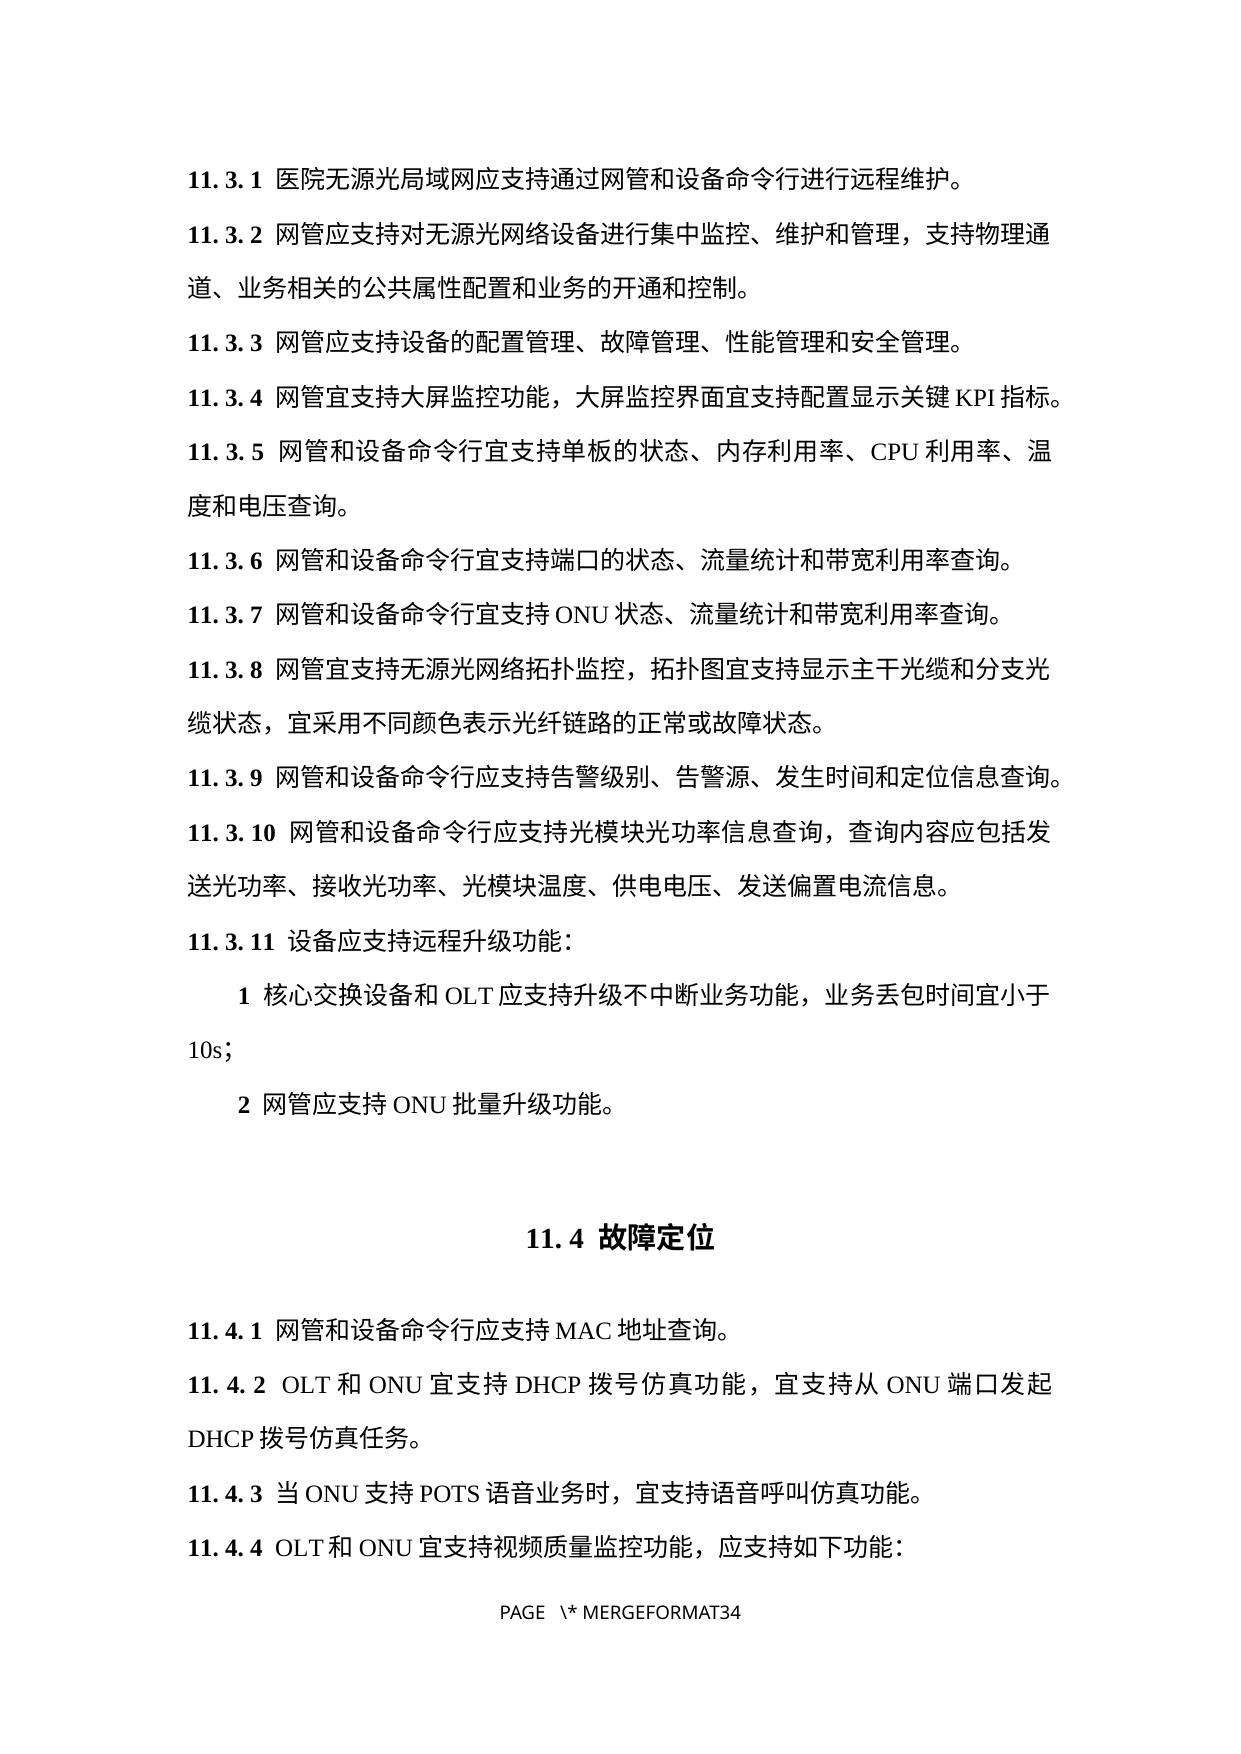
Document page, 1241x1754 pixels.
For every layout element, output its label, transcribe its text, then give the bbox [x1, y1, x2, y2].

text 11. 3. 4 网管宜支持大屏监控功能，大屏监控界面宜支持配置显示关键KPI指标。 [187, 377, 1053, 413]
text 11. 4. 2 OLT和ONU宜支持DHCP拨号仿真功能，宜支持从ONU端口发起DHCP拨号仿真任务。 [187, 1364, 1053, 1455]
text 11. 4 故障定位 [187, 1214, 1053, 1256]
text 11. 3. 11 设备应支持远程升级功能： [187, 921, 1053, 957]
text 11. 3. 5 网管和设备命令行宜支持单板的状态、内存利用率、CPU利用率、温度和电压查询。 [187, 432, 1053, 522]
text 11. 3. 3 网管应支持设备的配置管理、故障管理、性能管理和安全管理。 [187, 323, 1053, 359]
text 2 网管应支持ONU批量升级功能。 [187, 1084, 1053, 1120]
text 11. 4. 3 当ONU支持POTS语音业务时，宜支持语音呼叫仿真功能。 [187, 1473, 1053, 1509]
text 11. 3. 2 网管应支持对无源光网络设备进行集中监控、维护和管理，支持物理通道、业务相关的公共属性配置和业务的开通和控制。 [187, 214, 1053, 305]
text 11. 3. 10 网管和设备命令行应支持光模块光功率信息查询，查询内容应包括发送光功率、接收光功率、光模块温度、供电电压、发送偏置电流信息。 [187, 812, 1053, 903]
text 11. 3. 7 网管和设备命令行宜支持ONU状态、流量统计和带宽利用率查询。 [187, 595, 1053, 631]
text 11. 3. 8 网管宜支持无源光网络拓扑监控，拓扑图宜支持显示主干光缆和分支光缆状态，宜采用不同颜色表示光纤链路的正常或故障状态。 [187, 649, 1053, 740]
text 11. 4. 1 网管和设备命令行应支持MAC地址查询。 [187, 1310, 1053, 1346]
text 11. 3. 6 网管和设备命令行宜支持端口的状态、流量统计和带宽利用率查询。 [187, 540, 1053, 577]
text 11. 4. 4 OLT和ONU宜支持视频质量监控功能，应支持如下功能： [187, 1528, 1053, 1564]
text 11. 3. 9 网管和设备命令行应支持告警级别、告警源、发生时间和定位信息查询。 [187, 758, 1053, 794]
text 11. 3. 1 医院无源光局域网应支持通过网管和设备命令行进行远程维护。 [187, 160, 1053, 196]
text 1 核心交换设备和OLT应支持升级不中断业务功能，业务丢包时间宜小于10s； [187, 975, 1053, 1066]
